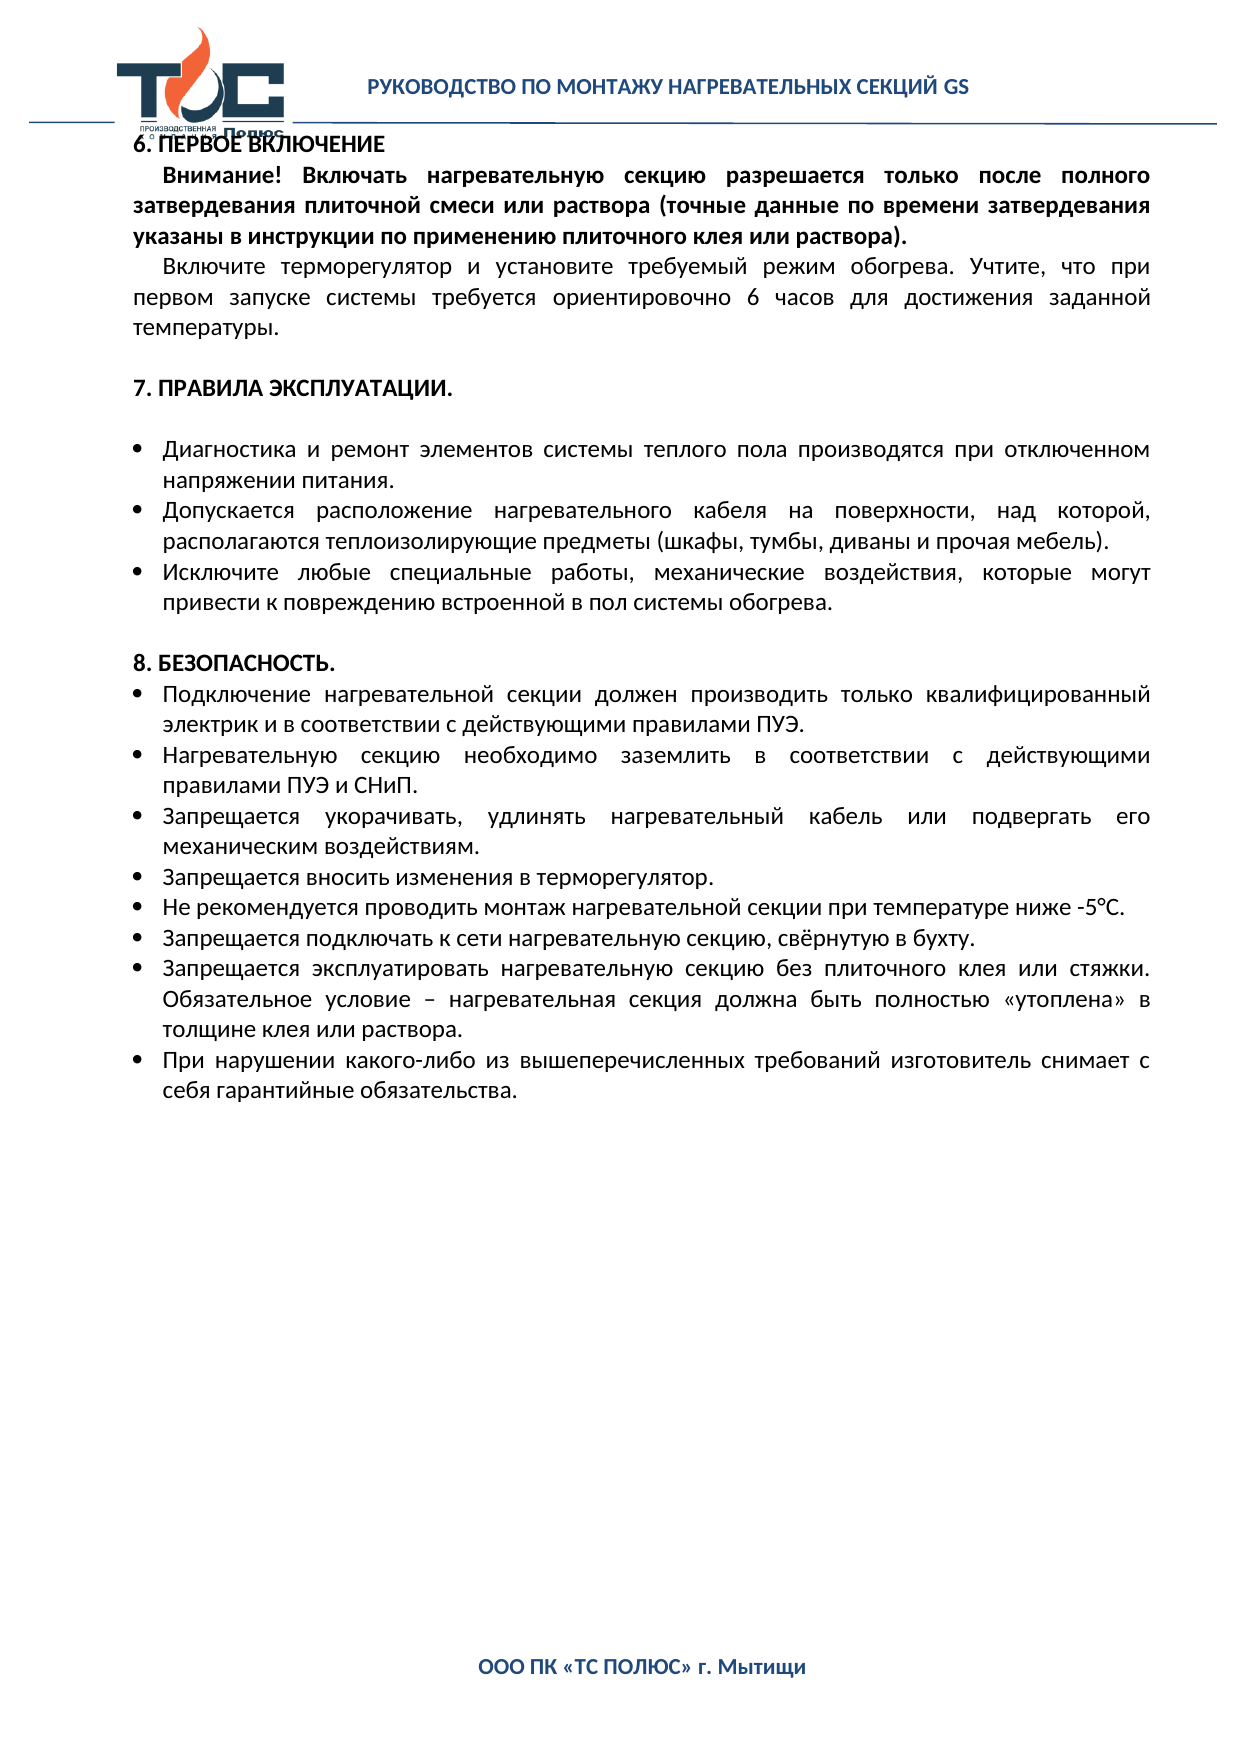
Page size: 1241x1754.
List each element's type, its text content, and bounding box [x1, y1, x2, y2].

list Запрещается укорачивать, удлинять нагревательный кабель или подвергать его механическим воздействиям. [133, 800, 1152, 861]
list Допускается расположение нагревательного кабеля на поверхности, над которой, располагаются теплоизолирующие предметы (шкафы, тумбы, диваны и прочая мебель). [133, 495, 1152, 556]
picture [114, 27, 293, 143]
text 7. ПРАВИЛА ЭКСПЛУАТАЦИИ. [133, 373, 1152, 403]
text Включите терморегулятор и установите требуемый режим обогрева. Учтите, что при первом запуске системы требуется ориентировочно 6 часов для достижения заданной температуры. [133, 251, 1152, 342]
list При нарушении какого-либо из вышеперечисленных требований изготовитель снимает с себя гарантийные обязательства. [133, 1044, 1152, 1105]
text 8. БЕЗОПАСНОСТЬ. [133, 647, 1152, 678]
list Нагревательную секцию необходимо заземлить в соответствии с действующими правилами ПУЭ и СНиП. [133, 739, 1152, 800]
list Запрещается подключать к сети нагревательную секцию, свёрнутую в бухту. [133, 922, 1152, 952]
list Не рекомендуется проводить монтаж нагревательной секции при температуре ниже -5°С. [133, 891, 1152, 922]
list Диагностика и ремонт элементов системы теплого пола производятся при отключенном напряжении питания. [133, 434, 1152, 495]
list Подключение нагревательной секции должен производить только квалифицированный электрик и в соответствии с действующими правилами ПУЭ. [133, 678, 1152, 739]
list Запрещается эксплуатировать нагревательную секцию без плиточного клея или стяжки. Обязательное условие – нагревательная секция должна быть полностью «утоплена» в толщине клея или раствора. [133, 952, 1152, 1044]
list Запрещается вносить изменения в терморегулятор. [133, 861, 1152, 891]
text Внимание! Включать нагревательную секцию разрешается только после полного затвердевания плиточной смеси или раствора (точные данные по времени затвердевания указаны в инструкции по применению плиточного клея или раствора). [133, 159, 1152, 251]
list Исключите любые специальные работы, механические воздействия, которые могут привести к повреждению встроенной в пол системы обогрева. [133, 556, 1152, 617]
text 6. ПЕРВОЕ ВКЛЮЧЕНИЕ [133, 128, 1152, 159]
